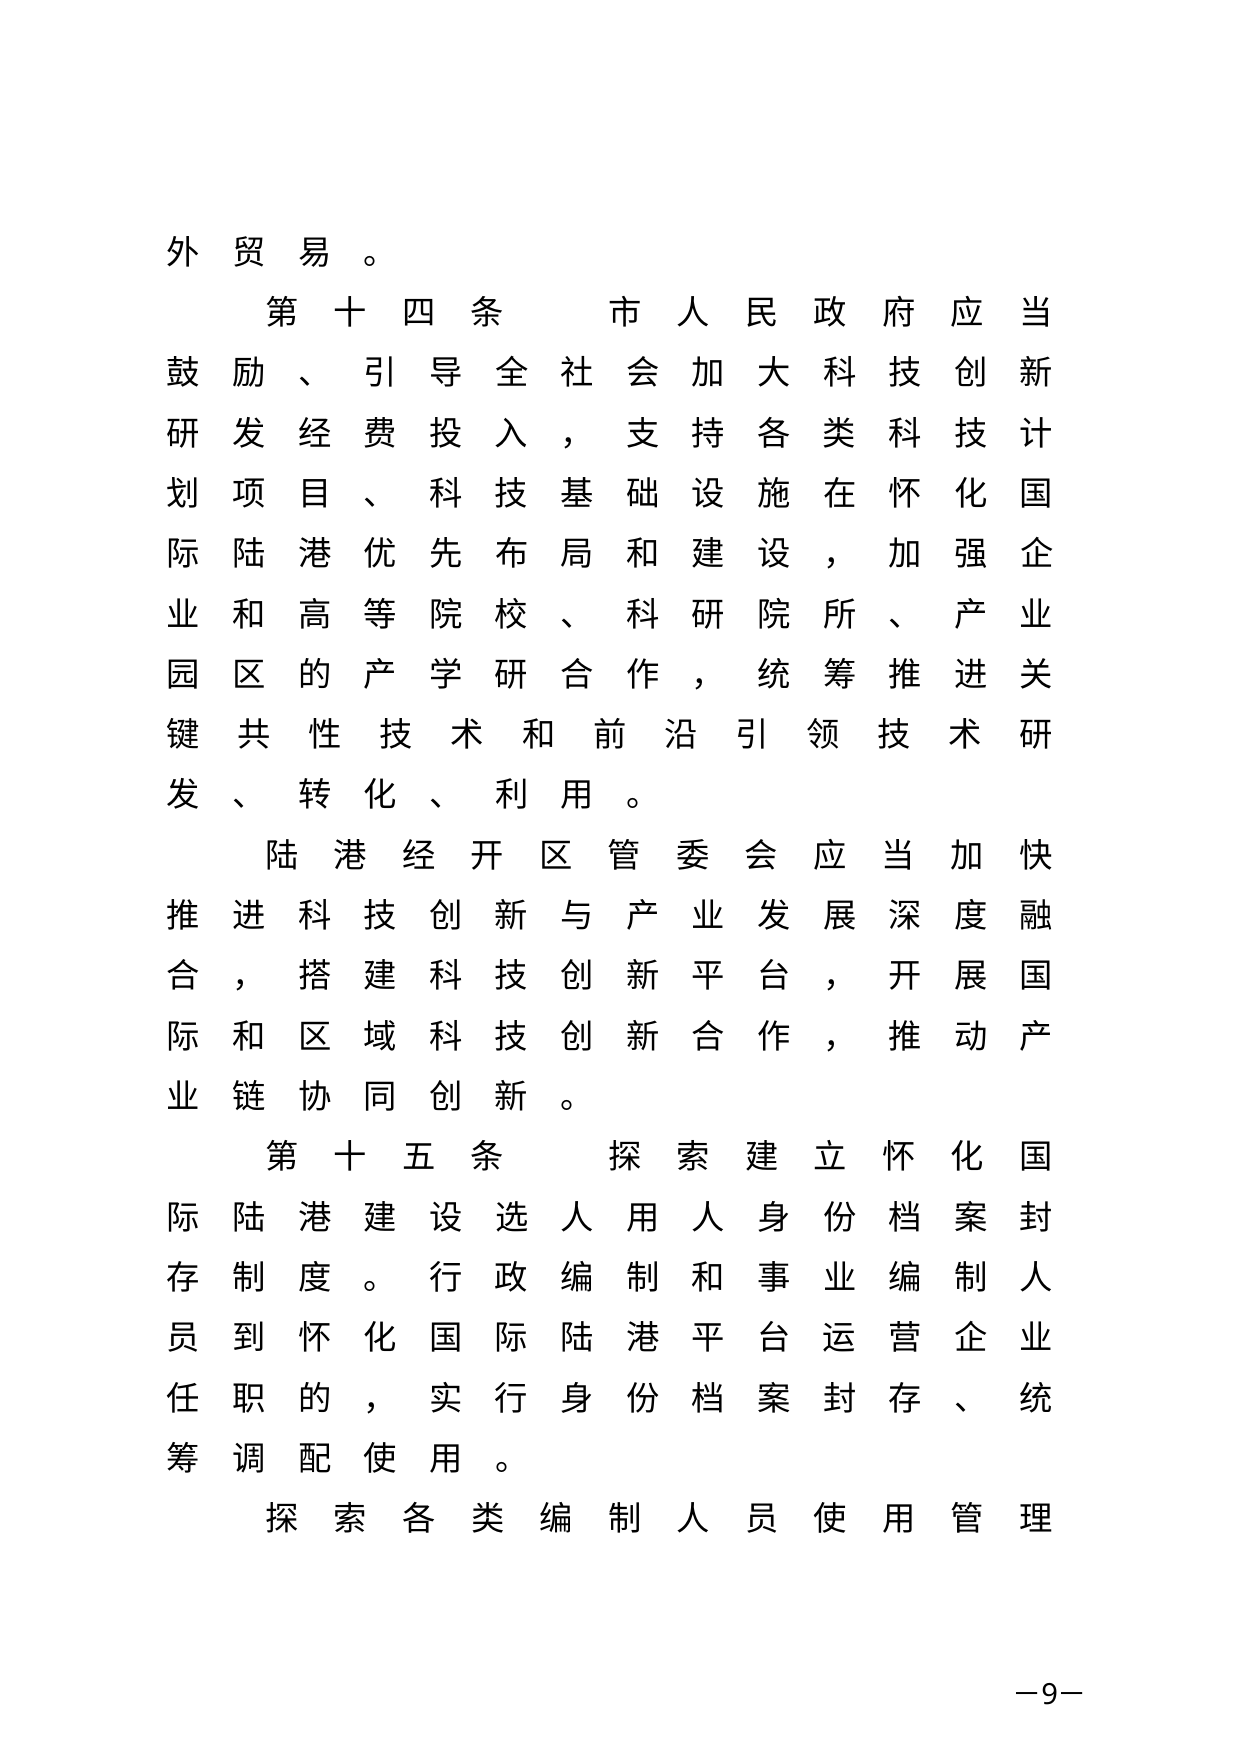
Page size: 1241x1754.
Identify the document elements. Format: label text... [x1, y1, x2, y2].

text 第十五条 探索建立怀化国际陆港建设选人用人身份档案封存制度。行政编制和事业编制人员到怀化国际陆港平台运营企业任职的，实行身份档案封存、统筹调配使用。 [167, 1124, 1085, 1486]
text 第十四条 市人民政府应当鼓励、引导全社会加大科技创新研发经费投入，支持各类科技计划项目、科技基础设施在怀化国际陆港优先布局和建设，加强企业和高等院校、科研院所、产业园区的产学研合作，统筹推进关键共性技术和前沿引领技术研发、转化、利用。 [167, 280, 1085, 822]
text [167, 219, 1085, 280]
text 陆港经开区管委会应当加快推进科技创新与产业发展深度融合，搭建科技创新平台，开展国际和区域科技创新合作，推动产业链协同创新。 [167, 822, 1085, 1124]
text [167, 1486, 1085, 1546]
